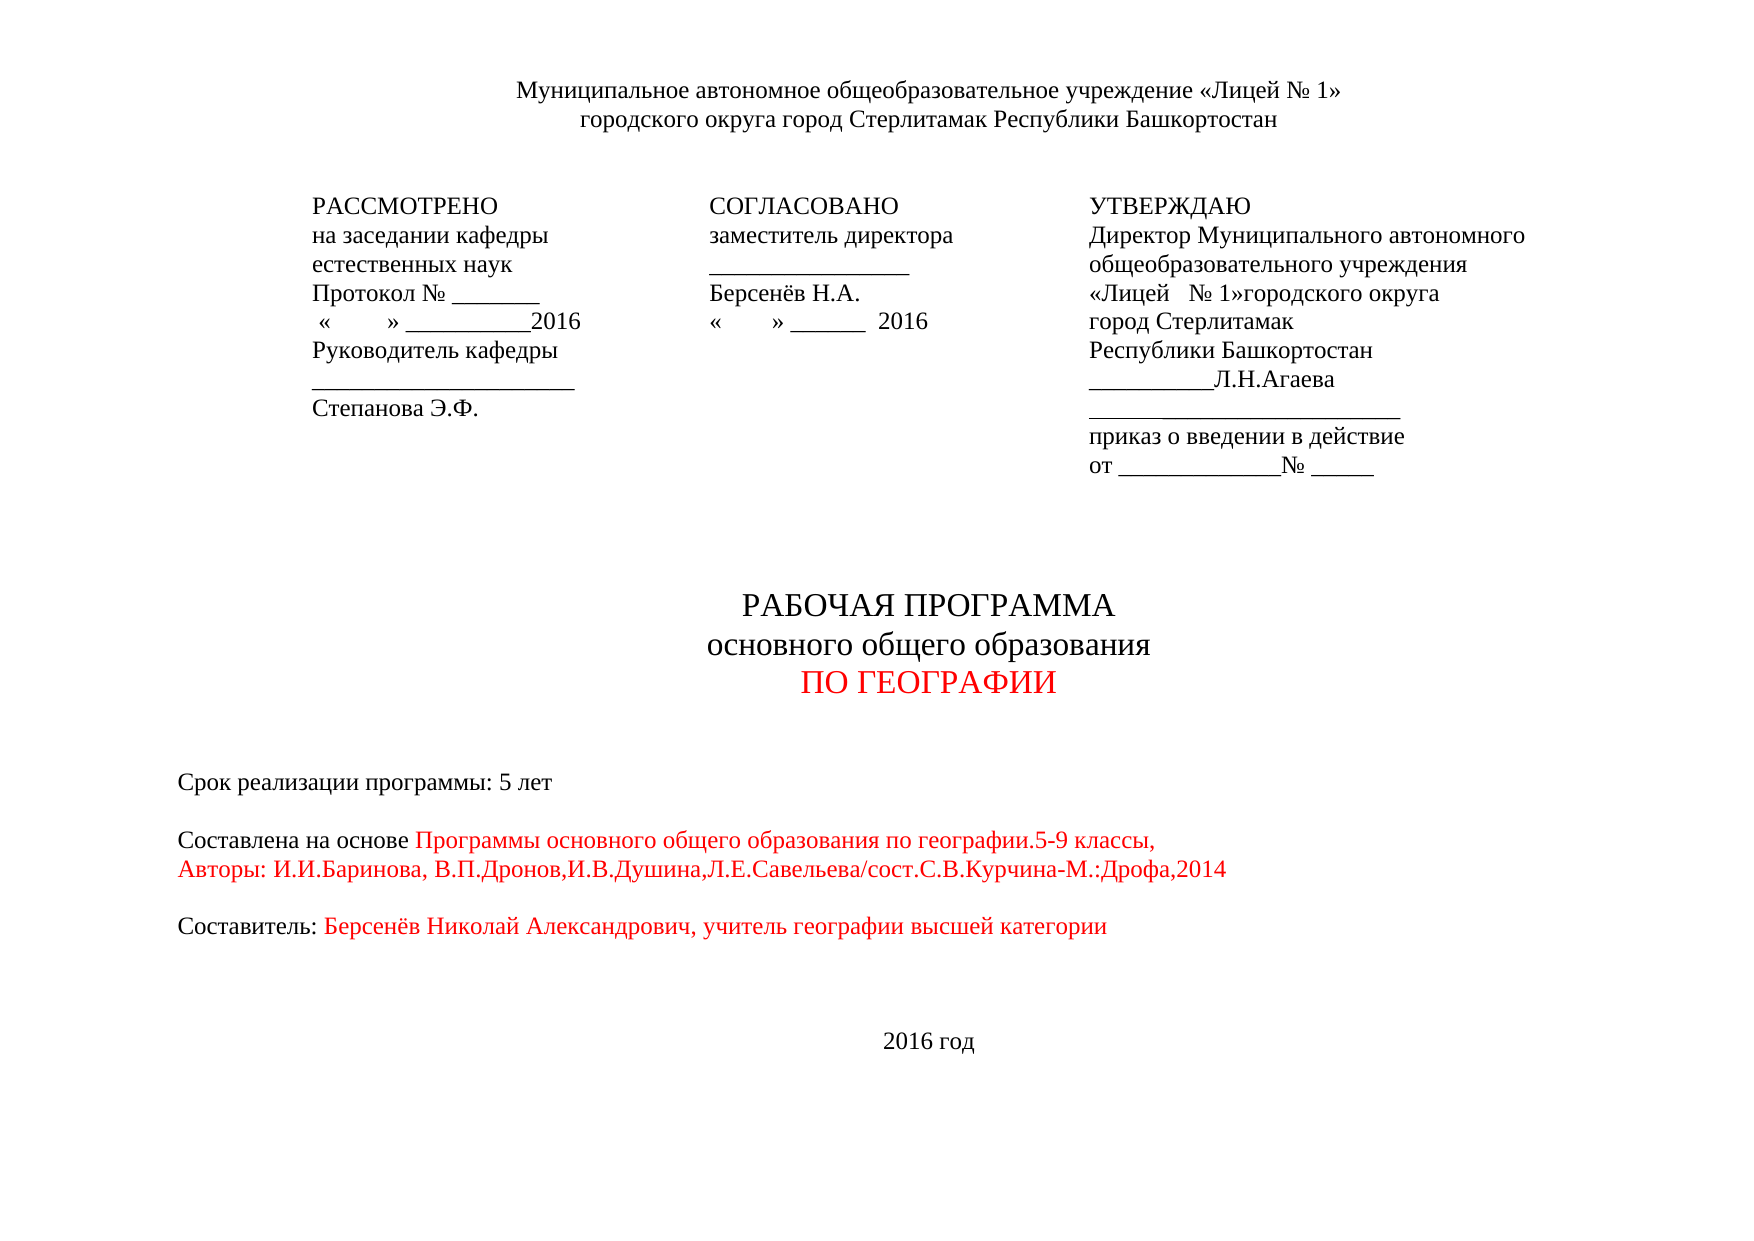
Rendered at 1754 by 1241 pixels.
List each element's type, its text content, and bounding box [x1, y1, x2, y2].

text Составлена на основе Программы основного общего образования по географии.5-9 классы, [177, 825, 1603, 854]
table_header Муниципальное автономное общеобразовательное учреждение «Лицей № 1» городского округа город Стерлитамак Республики Башкортостан [268, 75, 1589, 190]
table_cell РАССМОТРЕНО на заседании кафедры естественных наук Протокол № _______ « » __________2016 Руководитель кафедры _____________________ Степанова Э.Ф. [268, 192, 709, 508]
text основного общего образования [177, 624, 1680, 662]
table_cell СОГЛАСОВАНО заместитель директора ________________ Берсенёв Н.А. « » ______ 2016 [709, 192, 1078, 508]
text РАБОЧАЯ ПРОГРАММА [177, 585, 1680, 624]
text Составитель: Берсенёв Николай Александрович, учитель географии высшей категории [177, 911, 1603, 940]
table_cell УТВЕРЖДАЮ Директор Муниципального автономного общеобразовательного учреждения «Лицей № 1»городского округа город Стерлитамак Республики Башкортостан __________Л.Н.Агаева ___________________ приказ о введении в действие от _____________№ _____ [1078, 192, 1589, 508]
text 2016 год [177, 1026, 1680, 1055]
text ПО ГЕОГРАФИИ [177, 662, 1680, 700]
text Срок реализации программы: 5 лет [177, 767, 1603, 796]
text Авторы: И.И.Баринова, В.П.Дронов,И.В.Душина,Л.Е.Савельева/сост.С.В.Курчина-М.:Дрофа,2014 [177, 854, 1603, 882]
